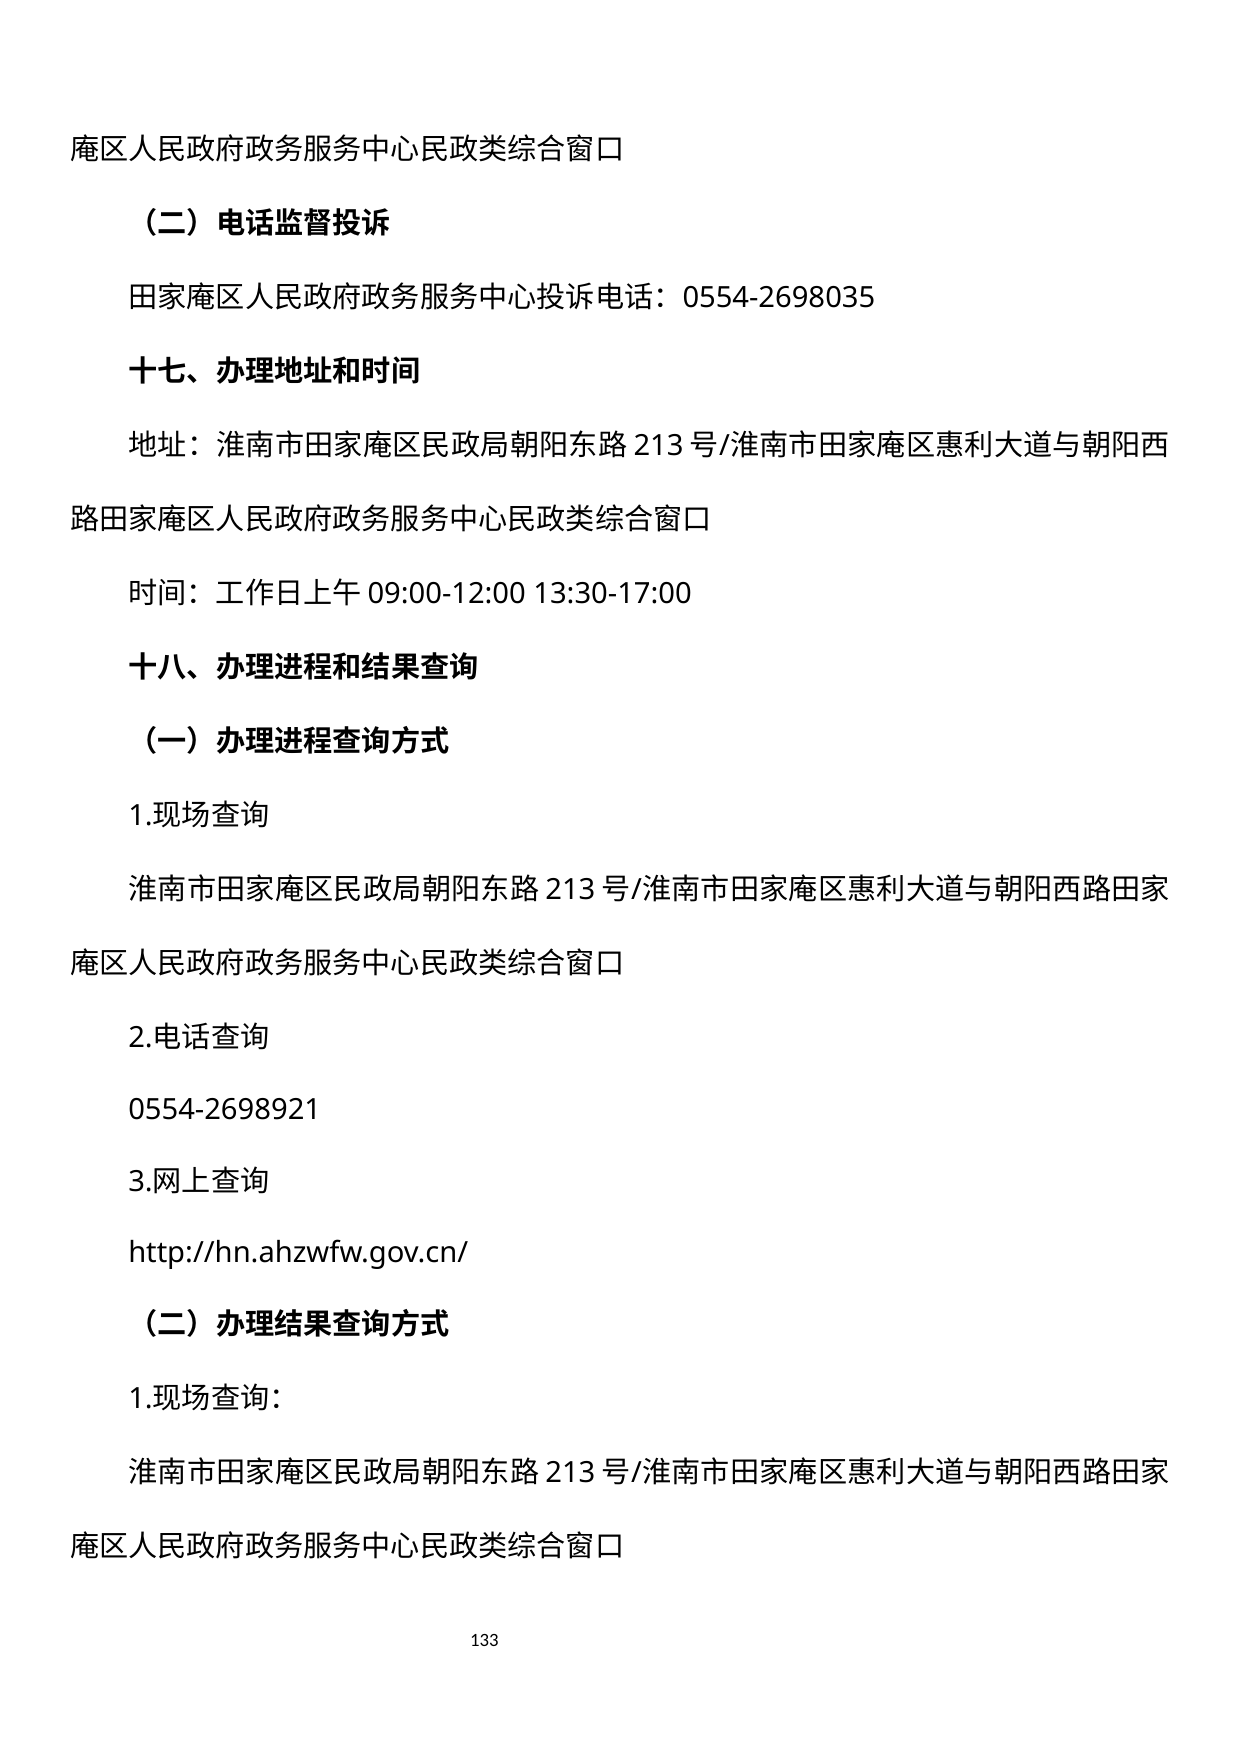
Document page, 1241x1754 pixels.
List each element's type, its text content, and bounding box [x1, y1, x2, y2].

text 地址：淮南市田家庵区民政局朝阳东路213号/淮南市田家庵区惠利大道与朝阳西路田家庵区人民政府政务服务中心民政类综合窗口 [70, 421, 1171, 538]
text 1.现场查询： [70, 1375, 1171, 1417]
text 0554-2698921 [70, 1088, 1171, 1128]
text 3.网上查询 [70, 1157, 1171, 1200]
text 淮南市田家庵区民政局朝阳东路213号/淮南市田家庵区惠利大道与朝阳西路田家庵区人民政府政务服务中心民政类综合窗口 [70, 866, 1171, 982]
text 2.电话查询 [70, 1014, 1171, 1056]
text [70, 125, 1171, 168]
text http://hn.ahzwfw.gov.cn/ [70, 1231, 1171, 1271]
text （二）电话监督投诉 [70, 199, 1171, 242]
text （二）办理结果查询方式 [70, 1301, 1171, 1343]
text 1.现场查询 [70, 792, 1171, 834]
text 十八、办理进程和结果查询 [70, 644, 1171, 686]
text （一）办理进程查询方式 [70, 718, 1171, 760]
text 田家庵区人民政府政务服务中心投诉电话：0554-2698035 [70, 273, 1171, 316]
text 时间：工作日上午09:00-12:00 13:30-17:00 [70, 569, 1171, 612]
text 淮南市田家庵区民政局朝阳东路213号/淮南市田家庵区惠利大道与朝阳西路田家庵区人民政府政务服务中心民政类综合窗口 [70, 1449, 1171, 1565]
text 十七、办理地址和时间 [70, 347, 1171, 390]
